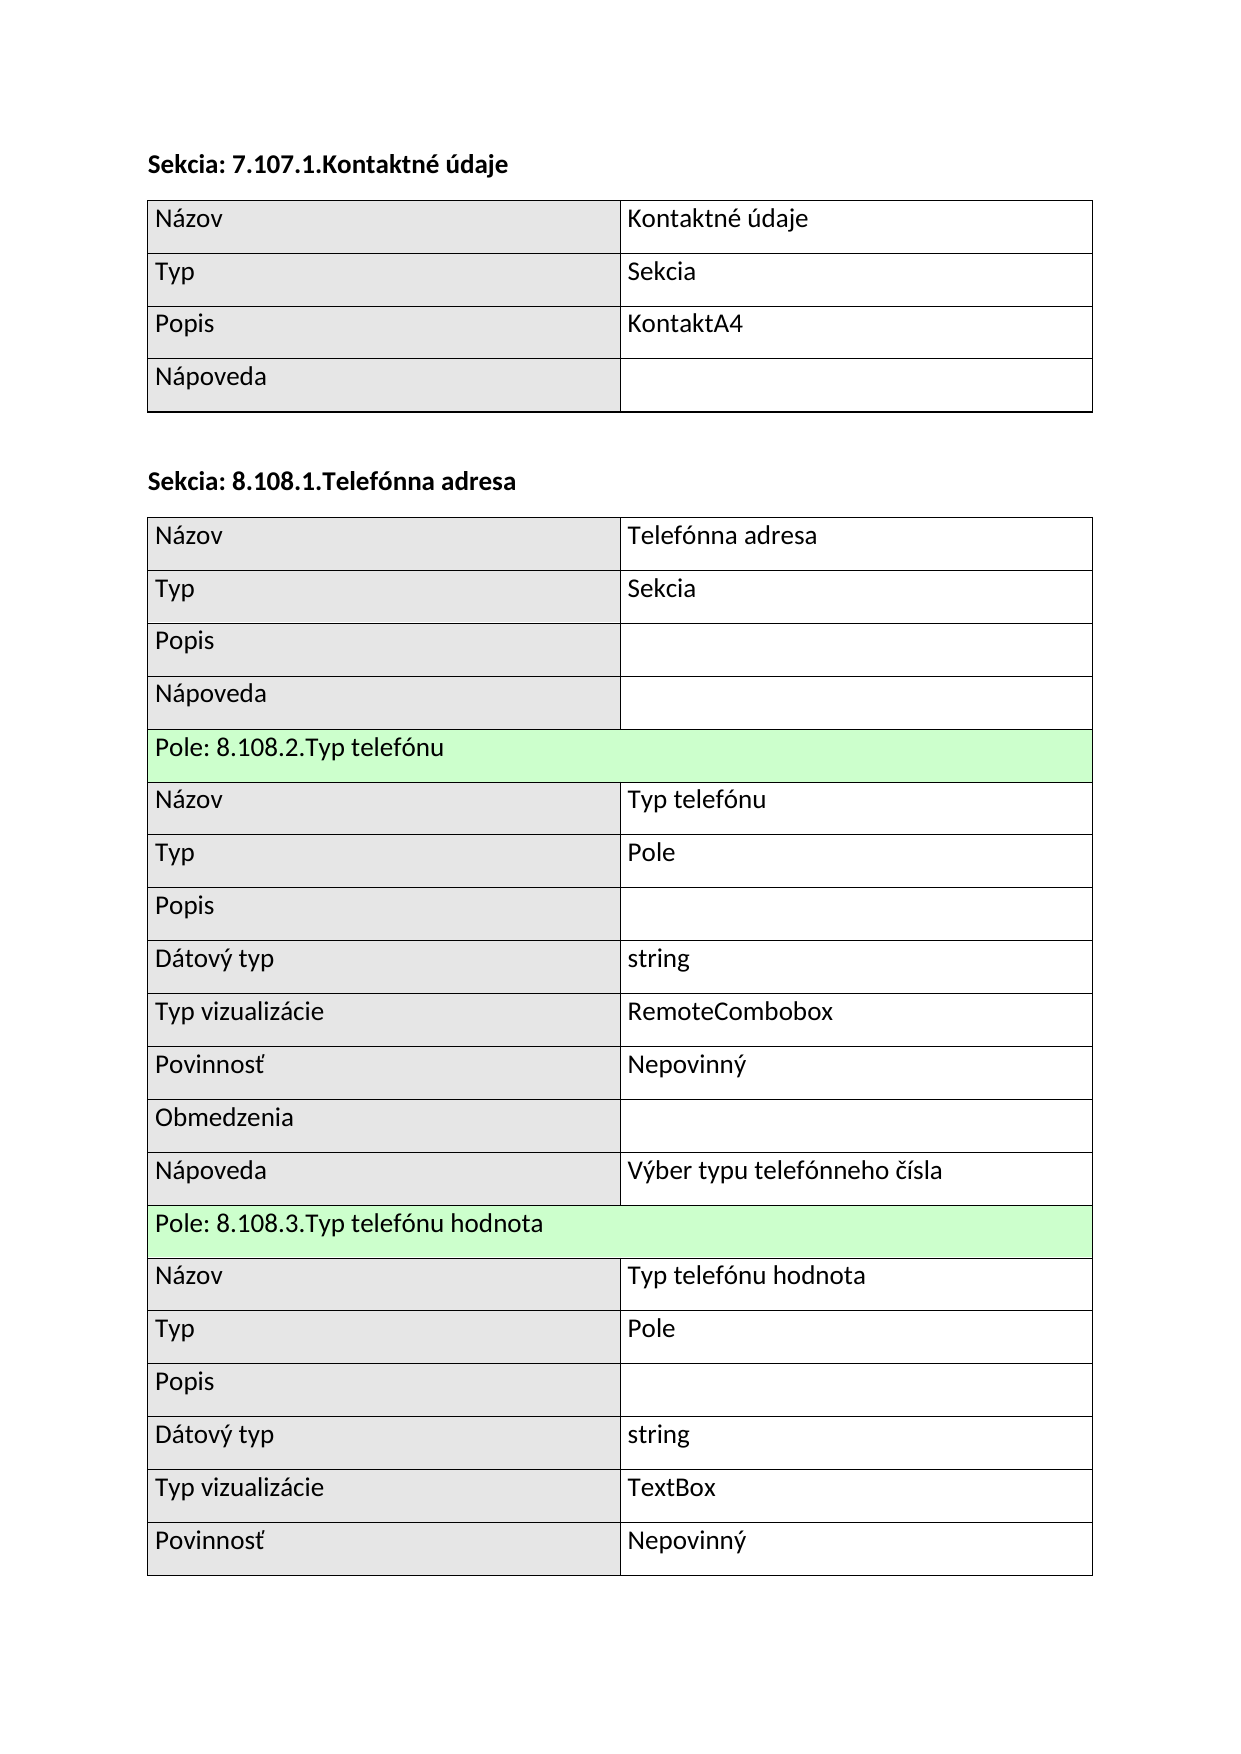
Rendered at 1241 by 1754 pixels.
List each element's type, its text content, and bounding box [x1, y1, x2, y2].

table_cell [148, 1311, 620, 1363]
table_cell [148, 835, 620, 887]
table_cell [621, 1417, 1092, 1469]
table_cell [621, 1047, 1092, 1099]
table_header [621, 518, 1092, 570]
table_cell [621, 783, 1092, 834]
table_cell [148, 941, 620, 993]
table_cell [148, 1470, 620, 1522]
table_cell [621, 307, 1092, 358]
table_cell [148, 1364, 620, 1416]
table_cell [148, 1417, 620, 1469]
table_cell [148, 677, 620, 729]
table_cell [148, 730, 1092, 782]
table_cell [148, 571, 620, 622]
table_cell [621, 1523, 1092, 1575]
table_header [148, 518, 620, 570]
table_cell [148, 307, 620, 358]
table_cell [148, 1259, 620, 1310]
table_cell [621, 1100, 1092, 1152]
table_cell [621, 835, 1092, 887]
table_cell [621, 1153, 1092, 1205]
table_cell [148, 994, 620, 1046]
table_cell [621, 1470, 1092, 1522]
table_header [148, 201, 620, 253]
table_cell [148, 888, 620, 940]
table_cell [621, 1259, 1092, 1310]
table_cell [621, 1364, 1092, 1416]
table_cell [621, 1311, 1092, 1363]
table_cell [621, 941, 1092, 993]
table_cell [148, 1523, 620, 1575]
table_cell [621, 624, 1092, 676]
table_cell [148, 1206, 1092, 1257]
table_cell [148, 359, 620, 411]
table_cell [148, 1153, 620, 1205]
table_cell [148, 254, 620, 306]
text Sekcia: 8.108.1.Telefónna adresa [148, 464, 1093, 498]
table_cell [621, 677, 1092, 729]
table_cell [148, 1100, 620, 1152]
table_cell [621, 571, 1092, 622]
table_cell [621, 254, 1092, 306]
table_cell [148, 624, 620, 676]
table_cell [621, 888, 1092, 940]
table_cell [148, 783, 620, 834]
text Sekcia: 7.107.1.Kontaktné údaje [148, 148, 1093, 181]
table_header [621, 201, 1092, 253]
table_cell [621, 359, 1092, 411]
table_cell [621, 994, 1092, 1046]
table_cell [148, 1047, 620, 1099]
